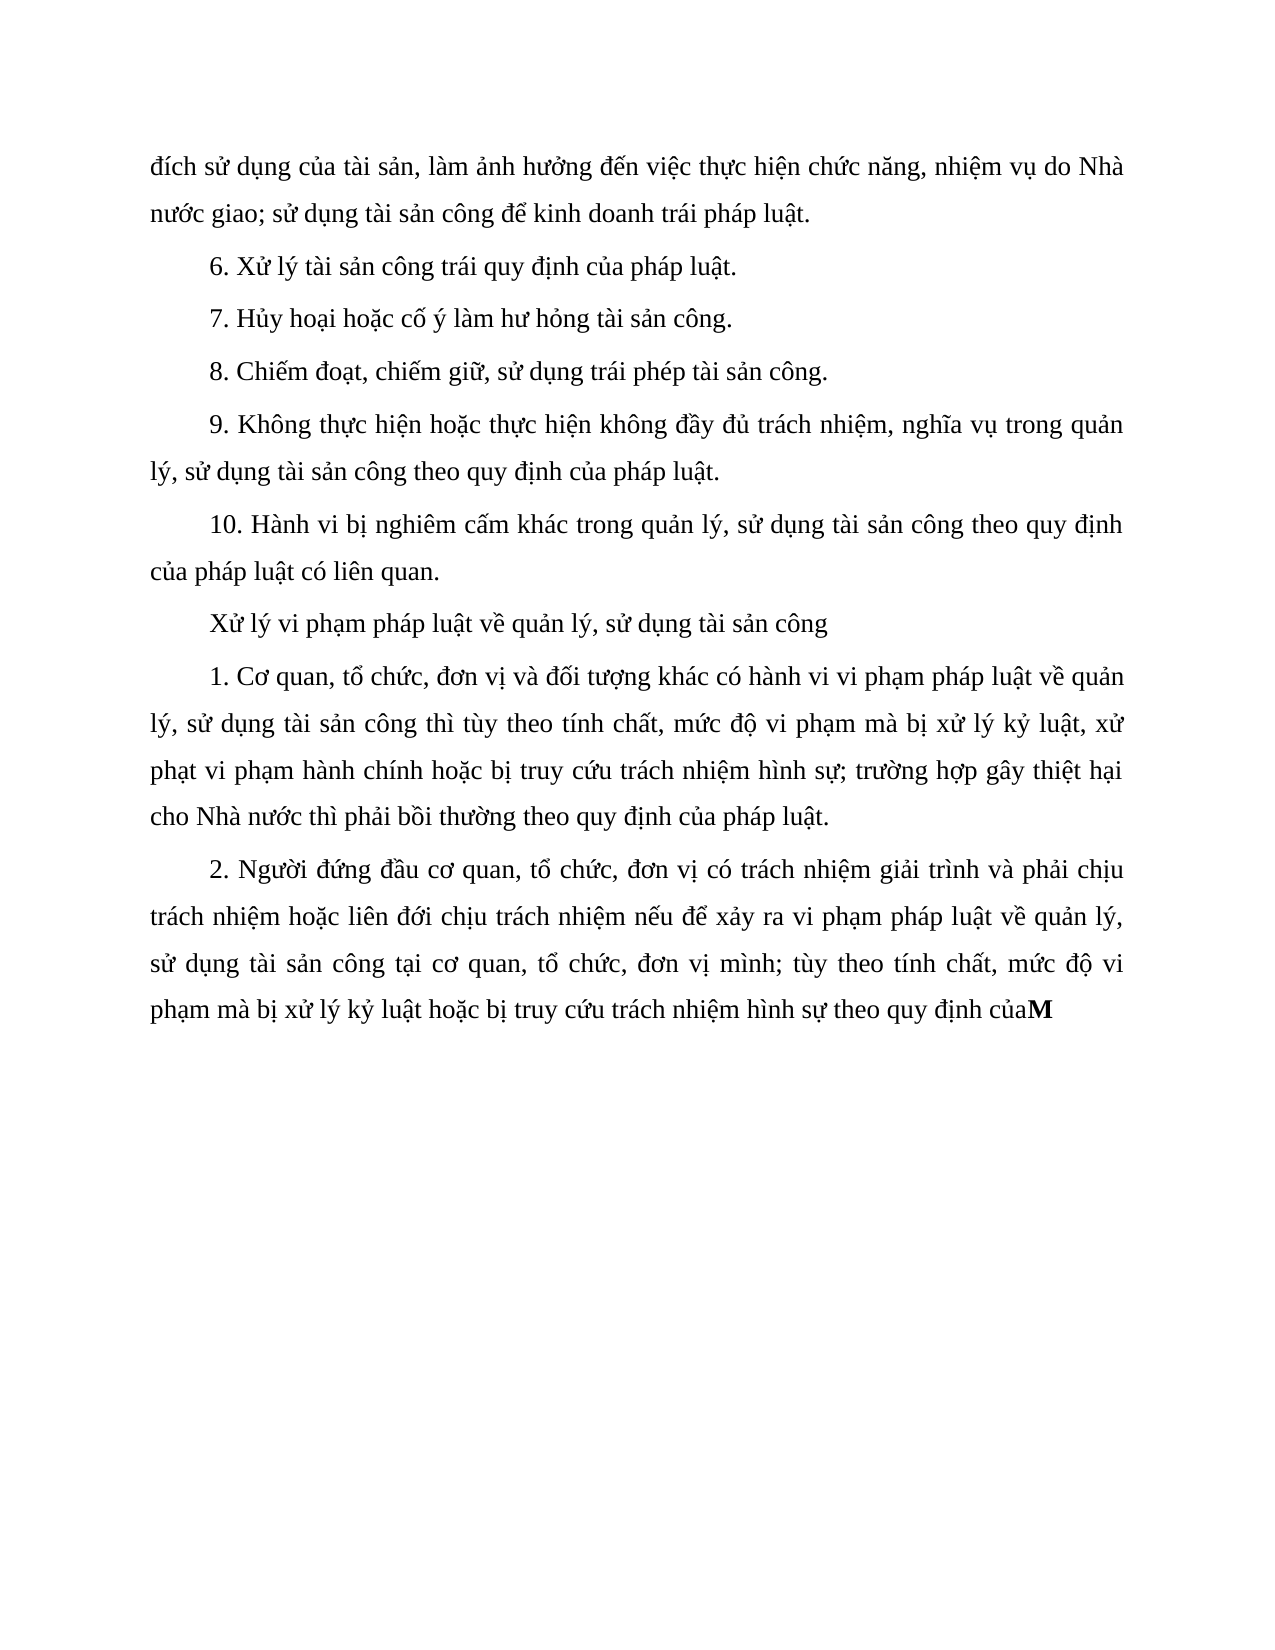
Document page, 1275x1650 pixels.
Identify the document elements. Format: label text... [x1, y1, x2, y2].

text 7. Hủy hoại hoặc cố ý làm hư hỏng tài sản công. [150, 302, 1125, 334]
text 6. Xử lý tài sản công trái quy định của pháp luật. [150, 249, 1125, 281]
text 8. Chiếm đoạt, chiếm giữ, sử dụng trái phép tài sản công. [150, 355, 1125, 387]
text 1. Cơ quan, tổ chức, đơn vị và đối tượng khác có hành vi vi phạm pháp luật về quản lý, sử dụng tài sản công thì tùy theo tính chất, mức độ vi phạm mà bị xử lý kỷ luật, xử phạt vi phạm hành chính hoặc bị truy cứu trách nhiệm hình sự; trường hợp gây thiệt hại cho Nhà nước thì phải bồi thường theo quy định của pháp luật. [150, 660, 1125, 832]
text 2. Người đứng đầu cơ quan, tổ chức, đơn vị có trách nhiệm giải trình và phải chịu trách nhiệm hoặc liên đới chịu trách nhiệm nếu để xảy ra vi phạm pháp luật về quản lý, sử dụng tài sản công tại cơ quan, tổ chức, đơn vị mình; tùy theo tính chất, mức độ vi phạm mà bị xử lý kỷ luật hoặc bị truy cứu trách nhiệm hình sự theo quy định củaM [150, 853, 1125, 1024]
text Xử lý vi phạm pháp luật về quản lý, sử dụng tài sản công [150, 607, 1125, 639]
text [150, 150, 1125, 228]
text 9. Không thực hiện hoặc thực hiện không đầy đủ trách nhiệm, nghĩa vụ trong quản lý, sử dụng tài sản công theo quy định của pháp luật. [150, 408, 1125, 486]
text 10. Hành vi bị nghiêm cấm khác trong quản lý, sử dụng tài sản công theo quy định của pháp luật có liên quan. [150, 508, 1125, 586]
